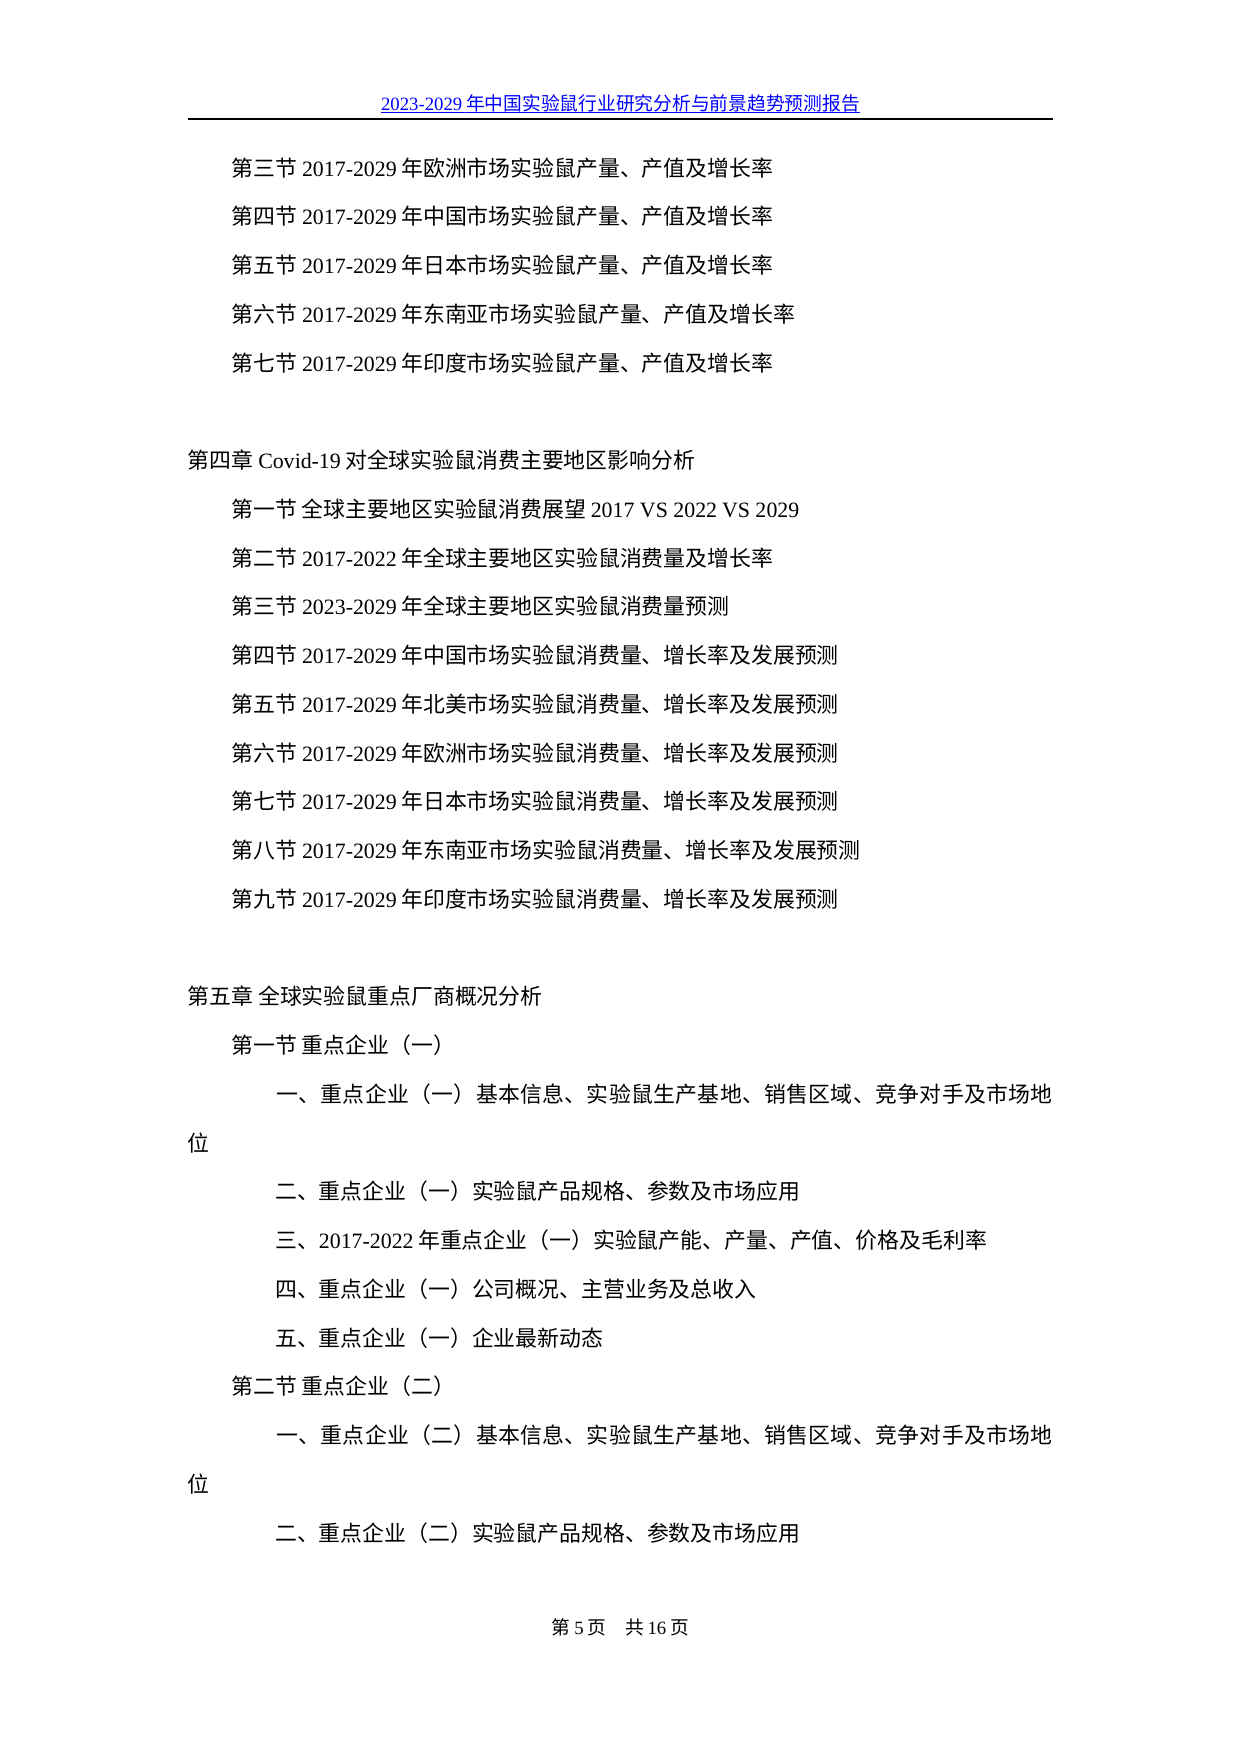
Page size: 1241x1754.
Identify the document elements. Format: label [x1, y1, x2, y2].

text [187, 150, 1053, 1548]
